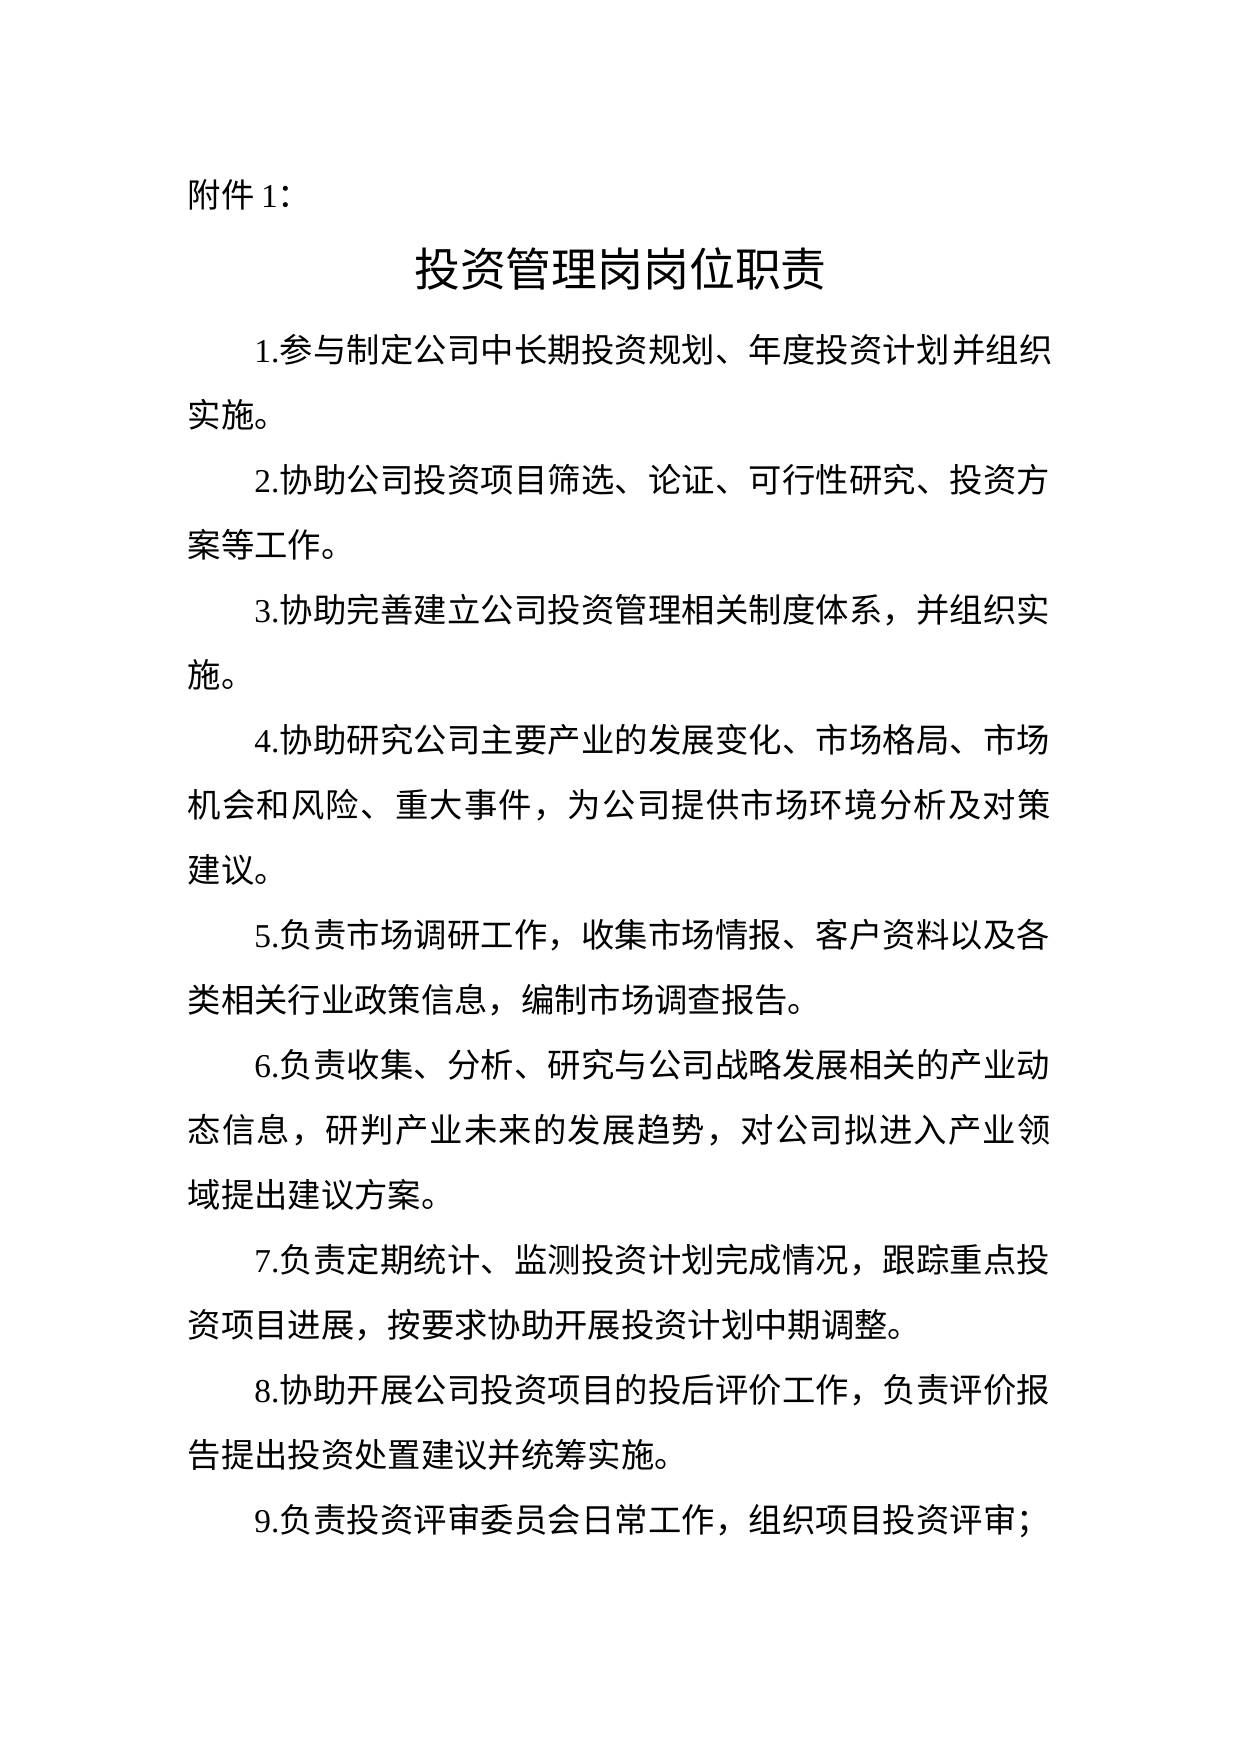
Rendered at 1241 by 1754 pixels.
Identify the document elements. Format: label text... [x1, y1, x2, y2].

text 6.负责收集、分析、研究与公司战略发展相关的产业动态信息，研判产业未来的发展趋势，对公司拟进入产业领域提出建议方案。 [187, 1031, 1053, 1226]
text 3.协助完善建立公司投资管理相关制度体系，并组织实施。 [187, 576, 1053, 706]
text 附件1： [187, 162, 1053, 218]
text 2.协助公司投资项目筛选、论证、可行性研究、投资方案等工作。 [187, 446, 1053, 576]
text 4.协助研究公司主要产业的发展变化、市场格局、市场机会和风险、重大事件，为公司提供市场环境分析及对策建议。 [187, 706, 1053, 901]
text 投资管理岗岗位职责 [187, 218, 1053, 316]
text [187, 1486, 1053, 1551]
text 1.参与制定公司中长期投资规划、年度投资计划并组织实施。 [187, 316, 1053, 446]
text 7.负责定期统计、监测投资计划完成情况，跟踪重点投资项目进展，按要求协助开展投资计划中期调整。 [187, 1226, 1053, 1356]
text 8.协助开展公司投资项目的投后评价工作，负责评价报告提出投资处置建议并统筹实施。 [187, 1356, 1053, 1486]
text 5.负责市场调研工作，收集市场情报、客户资料以及各类相关行业政策信息，编制市场调查报告。 [187, 901, 1053, 1031]
